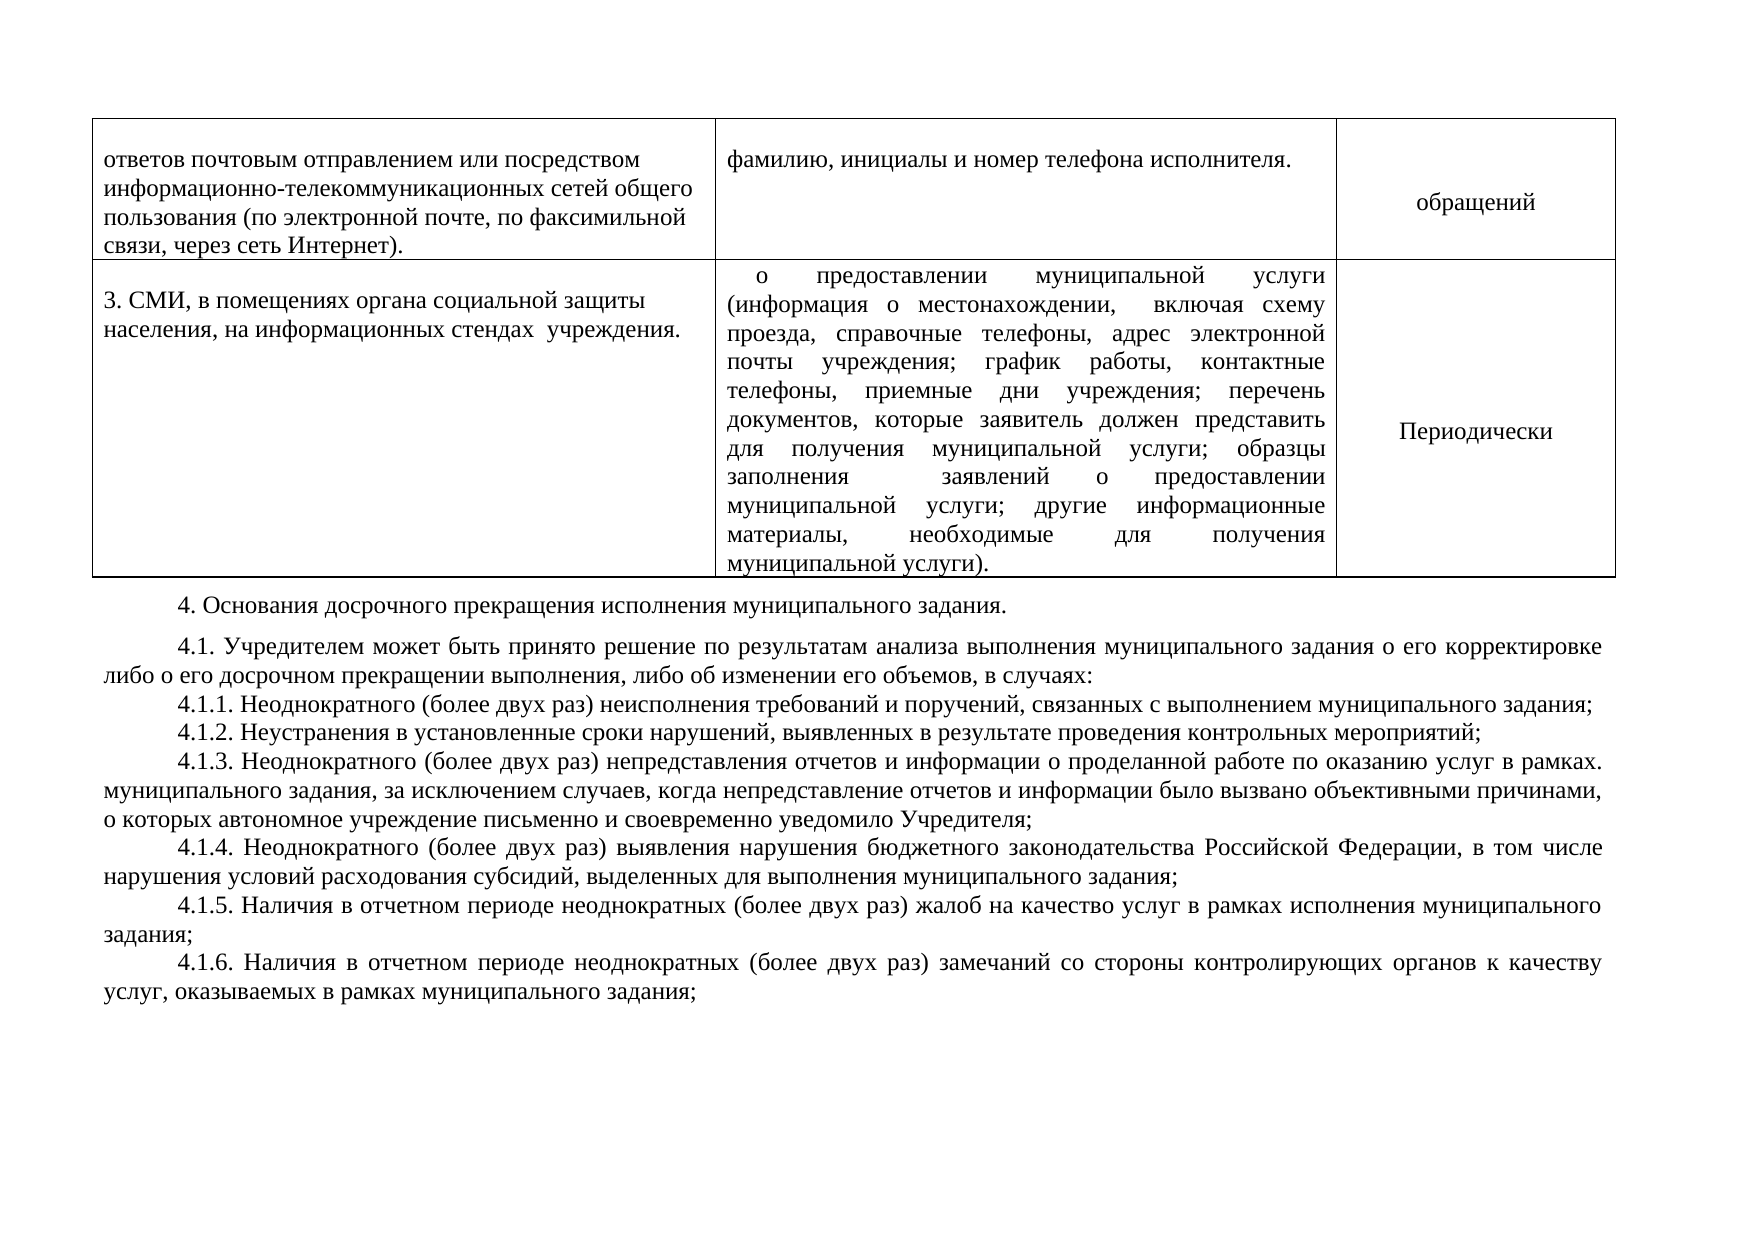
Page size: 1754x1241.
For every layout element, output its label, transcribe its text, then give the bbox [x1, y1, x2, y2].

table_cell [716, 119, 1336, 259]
text 4.1.6. Наличия в отчетном периоде неоднократных (более двух раз) замечаний со стороны контролирующих органов к качеству услуг, оказываемых в рамках муниципального задания; [103, 947, 1604, 1005]
text 4.1.1. Неоднократного (более двух раз) неисполнения требований и поручений, связанных с выполнением муниципального задания; [103, 689, 1604, 717]
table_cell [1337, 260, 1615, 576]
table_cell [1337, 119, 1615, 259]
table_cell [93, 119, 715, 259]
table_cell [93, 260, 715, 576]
text 4.1. Учредителем может быть принято решение по результатам анализа выполнения муниципального задания о его корректировке либо о его досрочном прекращении выполнения, либо об изменении его объемов, в случаях: [103, 631, 1604, 689]
text 4.1.4. Неоднократного (более двух раз) выявления нарушения бюджетного законодательства Российской Федерации, в том числе нарушения условий расходования субсидий, выделенных для выполнения муниципального задания; [103, 832, 1604, 890]
text 4.1.3. Неоднократного (более двух раз) непредставления отчетов и информации о проделанной работе по оказанию услуг в рамках. муниципального задания, за исключением случаев, когда непредставление отчетов и информации было вызвано объективными причинами, о которых автономное учреждение письменно и своевременно уведомило Учредителя; [103, 746, 1604, 832]
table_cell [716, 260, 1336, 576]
text 4.1.2. Неустранения в установленные сроки нарушений, выявленных в результате проведения контрольных мероприятий; [103, 717, 1604, 746]
text 4. Основания досрочного прекращения исполнения муниципального задания. [103, 590, 1604, 619]
text 4.1.5. Наличия в отчетном периоде неоднократных (более двух раз) жалоб на качество услуг в рамках исполнения муниципального задания; [103, 890, 1604, 947]
